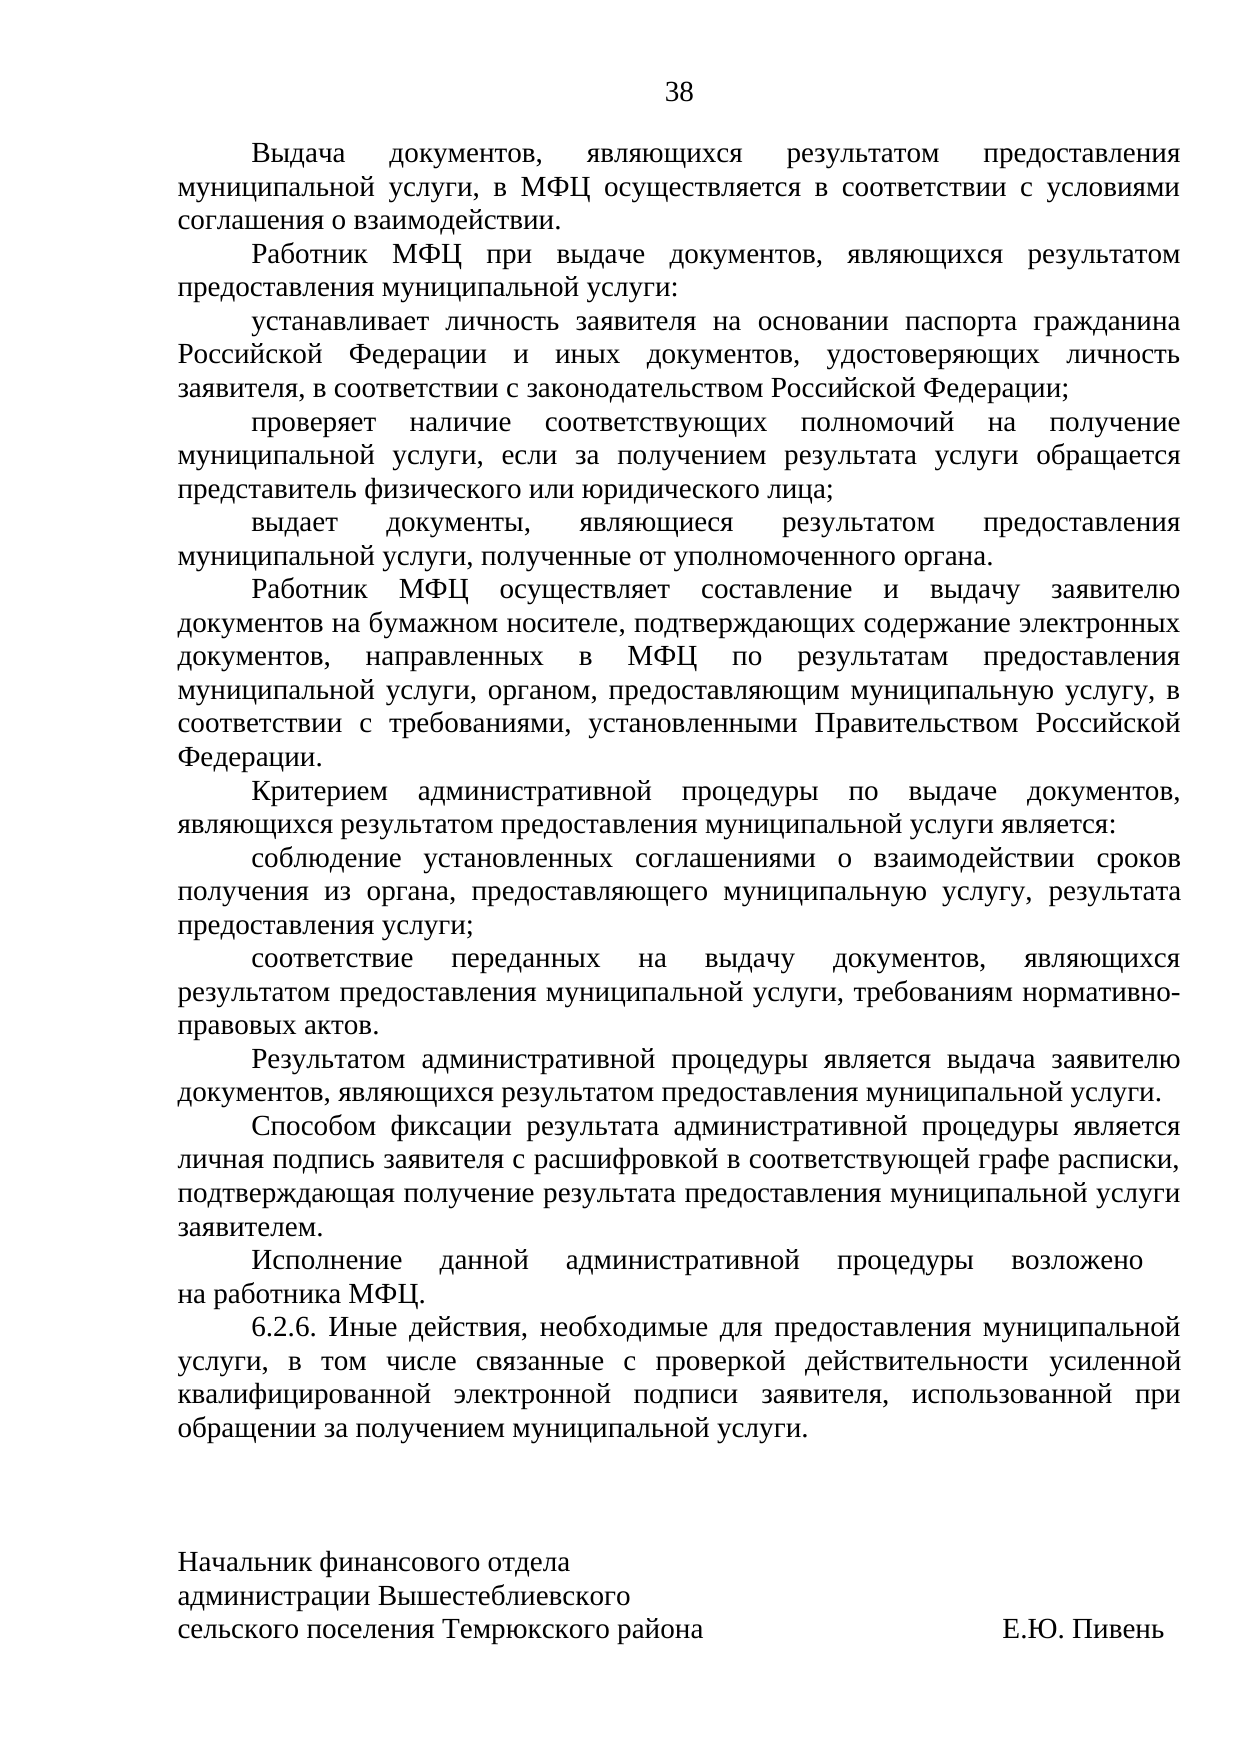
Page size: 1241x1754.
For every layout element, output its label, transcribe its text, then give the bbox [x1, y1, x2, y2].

text Работник МФЦ осуществляет составление и выдачу заявителю документов на бумажном носителе, подтверждающих содержание электронных документов, направленных в МФЦ по результатам предоставления муниципальной услуги, органом, предоставляющим муниципальную услугу, в соответствии с требованиями, установленными Правительством Российской Федерации. [177, 571, 1181, 773]
text Работник МФЦ при выдаче документов, являющихся результатом предоставления муниципальной услуги: [177, 236, 1181, 303]
text Выдача документов, являющихся результатом предоставления муниципальной услуги, в МФЦ осуществляется в соответствии с условиями соглашения о взаимодействии. [177, 135, 1181, 236]
text Исполнение данной административной процедуры возложено на работника МФЦ. [177, 1242, 1181, 1309]
text Способом фиксации результата административной процедуры является личная подпись заявителя с расшифровкой в соответствующей графе расписки, подтверждающая получение результата предоставления муниципальной услуги заявителем. [177, 1108, 1181, 1242]
text администрации Вышестеблиевского [177, 1578, 1181, 1611]
text сельского поселения Темрюкского района Е.Ю. Пивень [177, 1611, 1181, 1645]
text соответствие переданных на выдачу документов, являющихся результатом предоставления муниципальной услуги, требованиям нормативно-правовых актов. [177, 940, 1181, 1041]
text Начальник финансового отдела [177, 1544, 1181, 1578]
text Критерием административной процедуры по выдаче документов, являющихся результатом предоставления муниципальной услуги является: [177, 773, 1181, 840]
text выдает документы, являющиеся результатом предоставления муниципальной услуги, полученные от уполномоченного органа. [177, 504, 1181, 571]
text проверяет наличие соответствующих полномочий на получение муниципальной услуги, если за получением результата услуги обращается представитель физического или юридического лица; [177, 404, 1181, 504]
text устанавливает личность заявителя на основании паспорта гражданина Российской Федерации и иных документов, удостоверяющих личность заявителя, в соответствии с законодательством Российской Федерации; [177, 303, 1181, 404]
text соблюдение установленных соглашениями о взаимодействии сроков получения из органа, предоставляющего муниципальную услугу, результата предоставления услуги; [177, 840, 1181, 940]
text 6.2.6. Иные действия, необходимые для предоставления муниципальной услуги, в том числе связанные с проверкой действительности усиленной квалифицированной электронной подписи заявителя, использованной при обращении за получением муниципальной услуги. [177, 1309, 1181, 1443]
text Результатом административной процедуры является выдача заявителю документов, являющихся результатом предоставления муниципальной услуги. [177, 1041, 1181, 1108]
